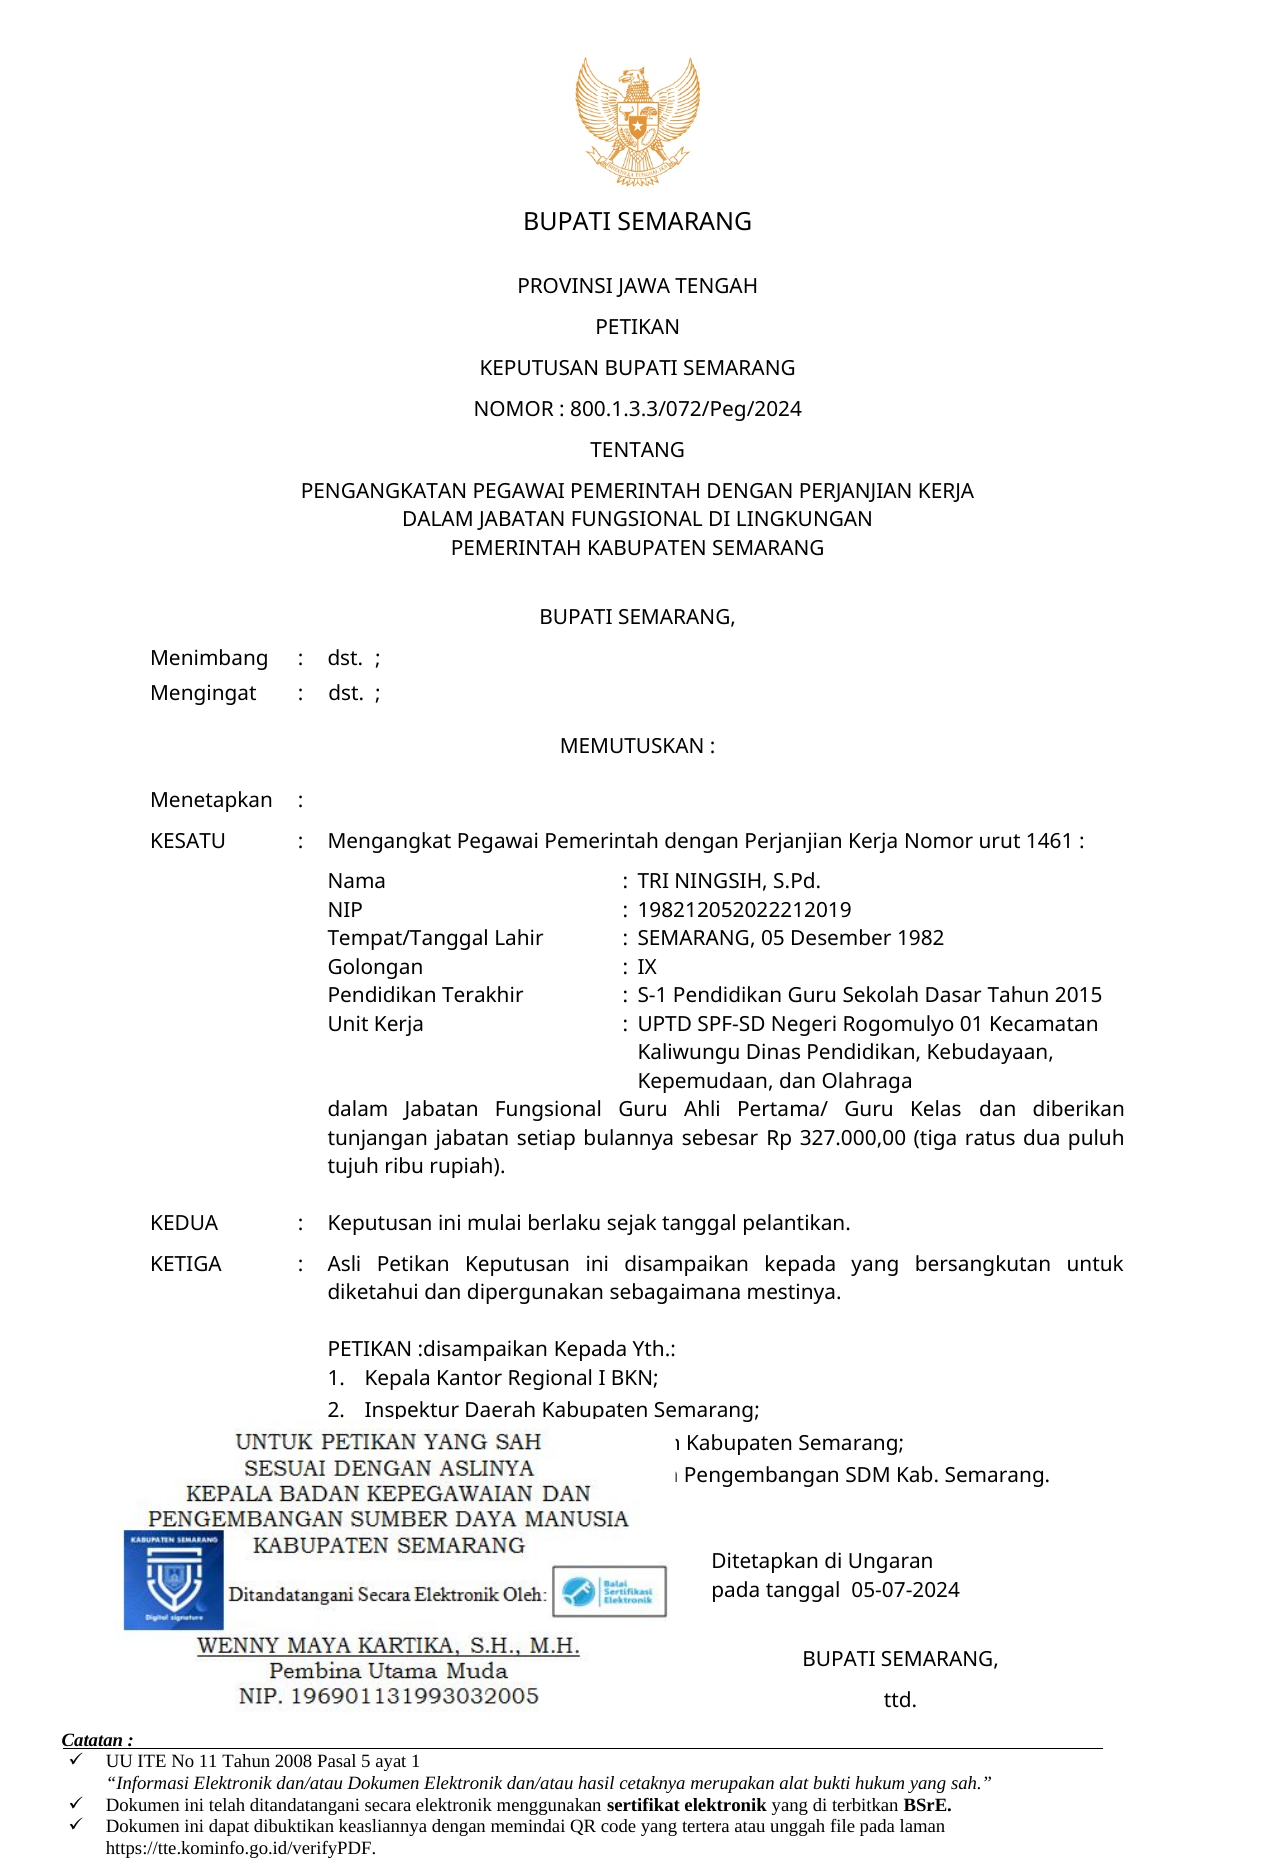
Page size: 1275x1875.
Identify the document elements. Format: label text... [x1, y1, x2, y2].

text DALAM JABATAN FUNGSIONAL DI LINGKUNGAN [150, 504, 1125, 533]
text pada tanggal 05-07-2024 [711, 1575, 1125, 1603]
text Menimbang : dst. ; [150, 643, 1125, 672]
text ttd. [676, 1685, 1125, 1714]
text TENTANG [150, 435, 1125, 463]
list 1. Kepala Kantor Regional I BKN; [327, 1363, 1125, 1391]
text Nama : TRI NINGSIH, S.Pd. [327, 867, 1125, 895]
text PENGANGKATAN PEGAWAI PEMERINTAH DENGAN PERJANJIAN KERJA [150, 476, 1125, 504]
list 3. Kepala Badan Keuangan Daerah Kabupaten ; [676, 1428, 1125, 1456]
text Ditetapkan di Ungaran [711, 1546, 1125, 1575]
text MEMUTUSKAN : [150, 731, 1125, 760]
text BUPATI , [150, 602, 1125, 631]
text KETIGA : Asli Petikan Keputusan ini disampaikan kepada yang bersangkutan untuk diketahui dan dipergunakan sebagaimana mestinya. [150, 1249, 1125, 1306]
picture [567, 51, 708, 192]
text PETIKAN [150, 312, 1125, 341]
text KESATU : Mengangkat Pegawai Pemerintah dengan Perjanjian Kerja Nomor urut 1461 : [150, 826, 1125, 854]
text BUPATI , [676, 1644, 1125, 1673]
text Unit Kerja : UPTD SPF-SD Negeri Rogomulyo 01 Kecamatan Kaliwungu Dinas Pendidikan, Kebudayaan, Kepemudaan, dan Olahraga [327, 1009, 1125, 1094]
text Tempat/Tanggal Lahir : SEMARANG, 05 Desember 1982 [327, 923, 1125, 952]
list 4. Kepala Badan Kepegawaian dan Pengembangan SDM Kab. . [676, 1460, 1125, 1489]
list 2. Inspektur Daerah Kabupaten ; [327, 1395, 1125, 1424]
text PEMERINTAH KABUPATEN SEMARANG [150, 533, 1125, 561]
text NOMOR : 800.1.3.3/072/Peg/2024 [150, 394, 1125, 423]
text PETIKAN :disampaikan Kepada Yth.: [150, 1334, 1125, 1363]
text KEDUA : Keputusan ini mulai berlaku sejak tanggal pelantikan. [150, 1208, 1125, 1236]
text Pendidikan Terakhir : S-1 Pendidikan Guru Sekolah Dasar Tahun 2015 [327, 980, 1125, 1009]
text Mengingat : dst. ; [150, 678, 1125, 706]
text Golongan : IX [327, 952, 1125, 980]
text dalam Jabatan Fungsional Guru Ahli Pertama/ Guru Kelas dan diberikan tunjangan jabatan setiap bulannya sebesar Rp 327.000,00 (tiga ratus dua puluh tujuh ribu rupiah). [327, 1094, 1125, 1179]
text KEPUTUSAN BUPATI [150, 353, 1125, 382]
text PROVINSI JAWA TENGAH [150, 271, 1125, 300]
text Menetapkan : [150, 785, 1125, 813]
text NIP : 198212052022212019 [327, 895, 1125, 923]
picture [114, 1419, 676, 1720]
text BUPATI SEMARANG [150, 203, 1125, 237]
